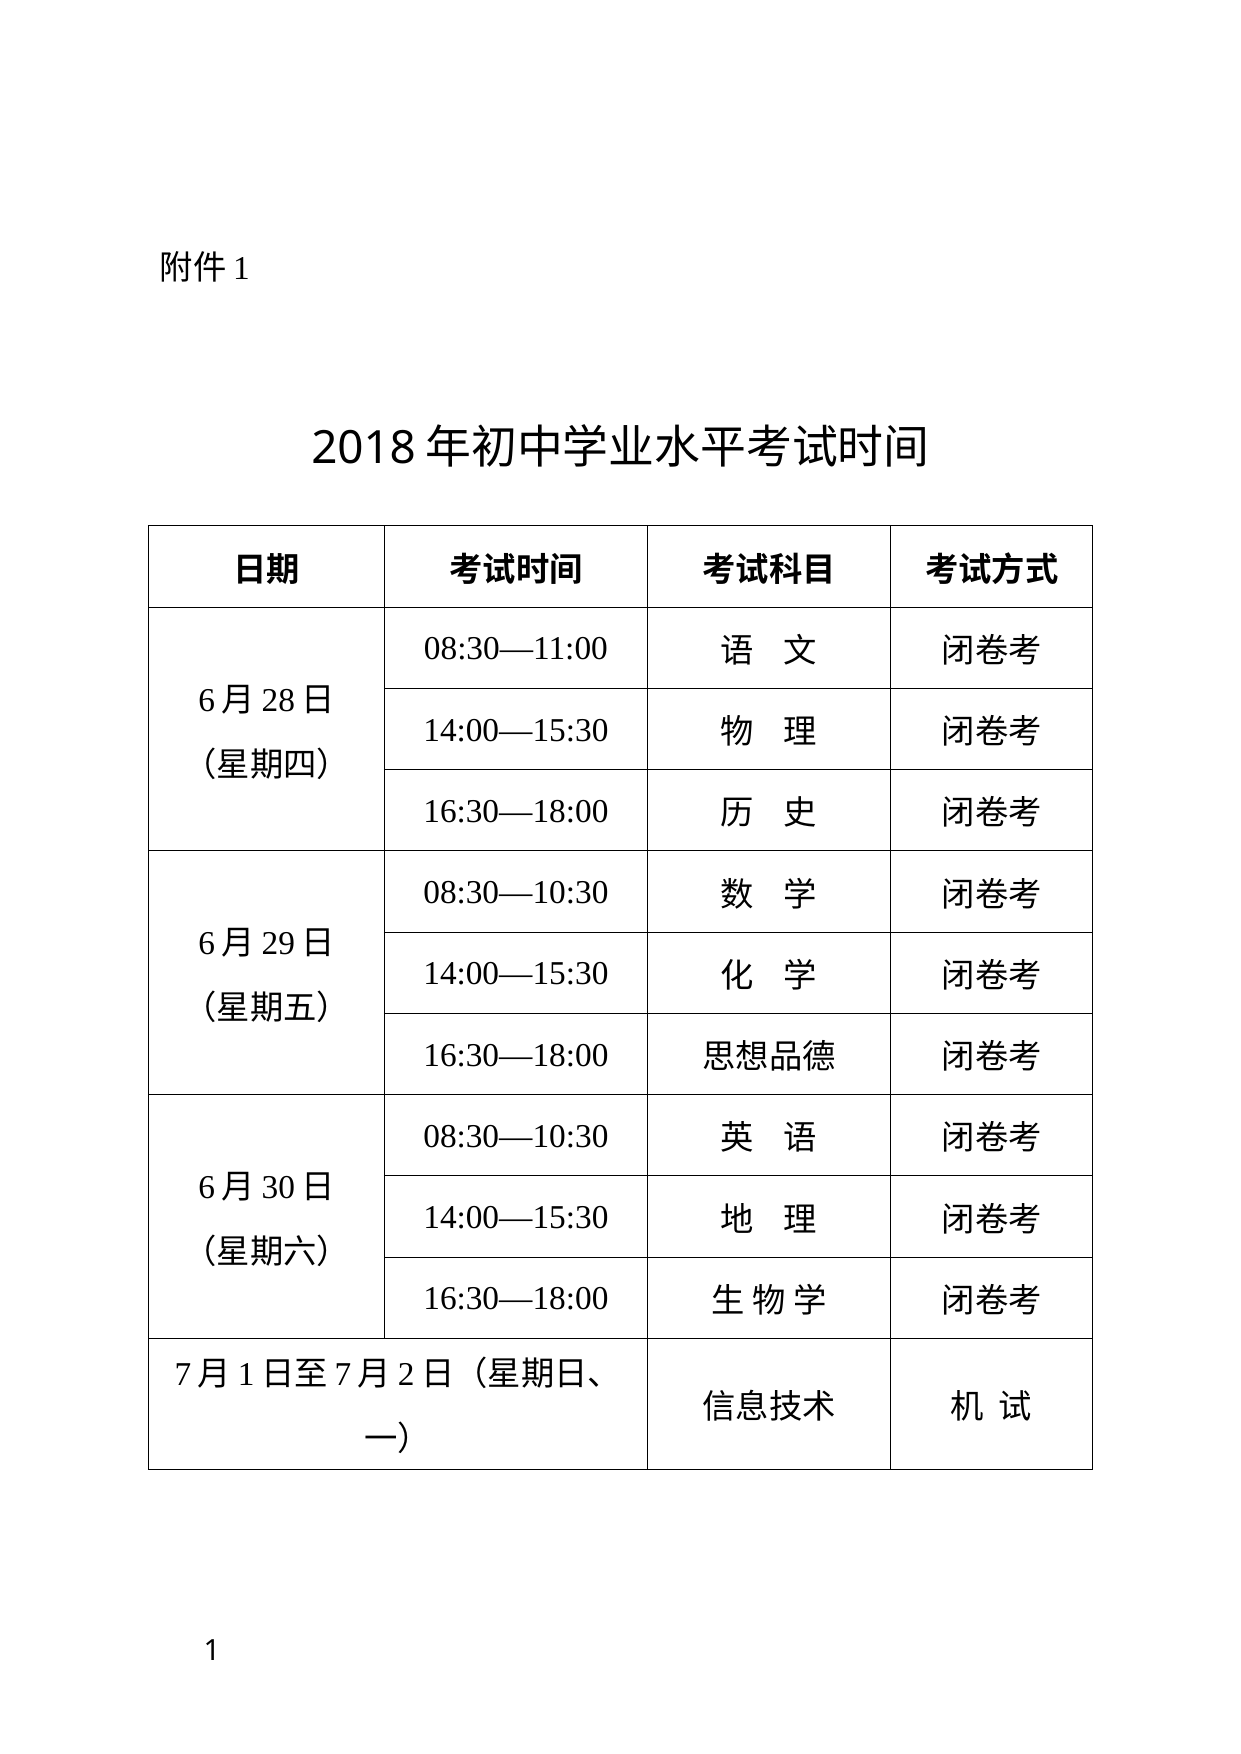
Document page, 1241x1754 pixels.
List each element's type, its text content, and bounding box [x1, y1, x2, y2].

table_cell 7月1日至7月2日（星期日、一） [149, 1339, 647, 1469]
table_cell 信息技术 [648, 1339, 890, 1469]
table_cell 6月28日 （星期四） [149, 608, 384, 850]
table_cell 闭卷考 [891, 1176, 1092, 1257]
table_cell 16:30—18:00 [385, 1258, 647, 1338]
table_cell 08:30—10:30 [385, 1095, 647, 1175]
table_cell 闭卷考 [891, 770, 1092, 850]
table_cell 物 理 [648, 689, 890, 769]
table_cell 闭卷考 [891, 1095, 1092, 1175]
table_cell 思想品德 [648, 1014, 890, 1094]
table_cell 数 学 [648, 851, 890, 932]
table_cell 英 语 [648, 1095, 890, 1175]
table_cell 6月29日 （星期五） [149, 851, 384, 1094]
table_cell 生 物 学 [648, 1258, 890, 1338]
table_cell 14:00—15:30 [385, 1176, 647, 1257]
table_header 考试时间 [385, 526, 647, 607]
table_cell 16:30—18:00 [385, 770, 647, 850]
table_cell 语 文 [648, 608, 890, 688]
table_cell 14:00—15:30 [385, 933, 647, 1013]
table_cell 闭卷考 [891, 689, 1092, 769]
table_cell 16:30—18:00 [385, 1014, 647, 1094]
table_cell 6月30日 （星期六） [149, 1095, 384, 1338]
table_cell 闭卷考 [891, 851, 1092, 932]
table_cell 地 理 [648, 1176, 890, 1257]
table_cell 闭卷考 [891, 1014, 1092, 1094]
table_cell 08:30—10:30 [385, 851, 647, 932]
table_cell 历 史 [648, 770, 890, 850]
table_header 日期 [149, 526, 384, 607]
table_cell 14:00—15:30 [385, 689, 647, 769]
table_cell 化 学 [648, 933, 890, 1013]
table_cell 闭卷考 [891, 1258, 1092, 1338]
table_cell 08:30—11:00 [385, 608, 647, 688]
table_header 考试方式 [891, 526, 1092, 607]
table_cell 闭卷考 [891, 933, 1092, 1013]
text 2018年初中学业水平考试时间 [159, 395, 1081, 493]
table_cell 闭卷考 [891, 608, 1092, 688]
text 附件1 [159, 233, 1081, 298]
table_header 考试科目 [648, 526, 890, 607]
table_cell 机 试 [891, 1339, 1092, 1469]
